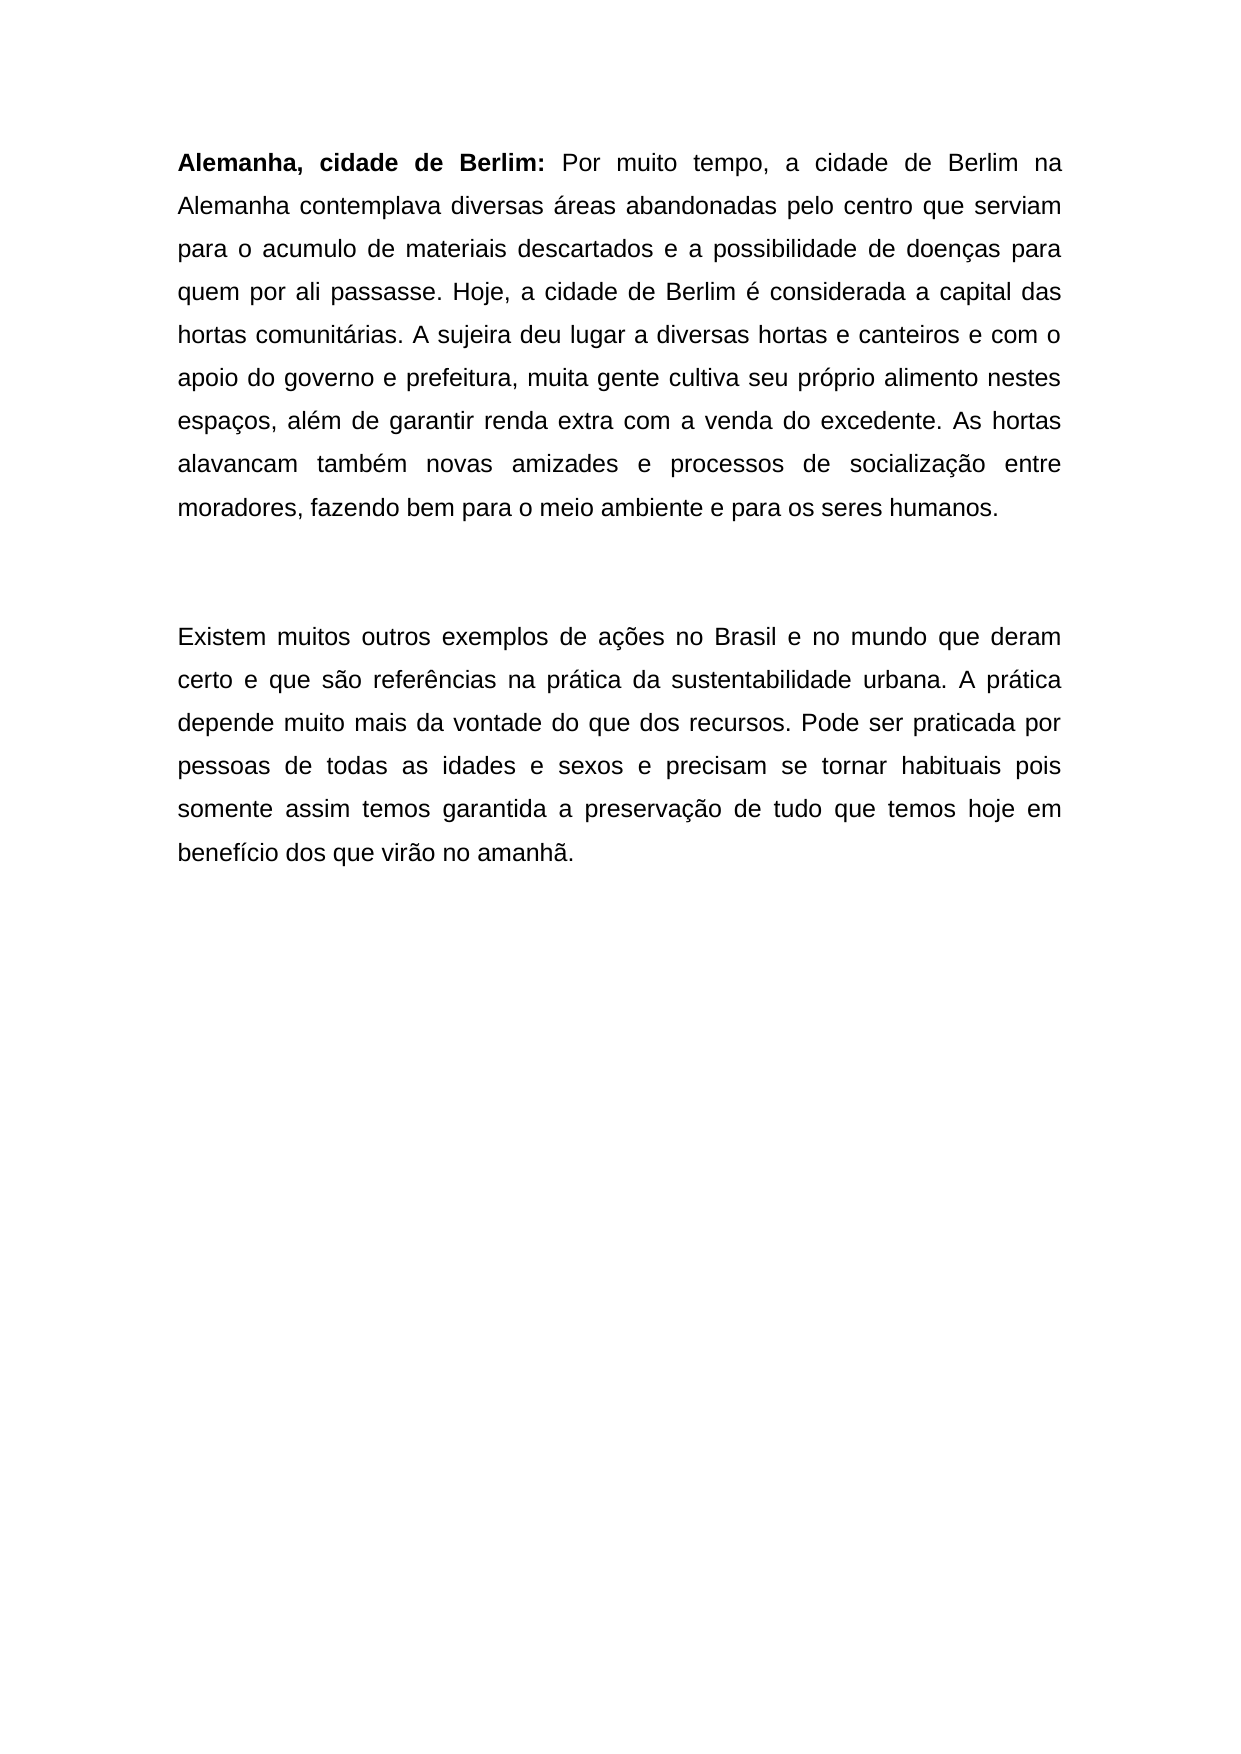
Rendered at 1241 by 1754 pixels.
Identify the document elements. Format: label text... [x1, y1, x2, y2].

text Alemanha, cidade de Berlim: Por muito tempo, a cidade de Berlim na Alemanha contemplava diversas áreas abandonadas pelo centro que serviam para o acumulo de materiais descartados e a possibilidade de doenças para quem por ali passasse. Hoje, a cidade de Berlim é considerada a capital das hortas comunitárias. A sujeira deu lugar a diversas hortas e canteiros e com o apoio do governo e prefeitura, muita gente cultiva seu próprio alimento nestes espaços, além de garantir renda extra com a venda do excedente. As hortas alavancam também novas amizades e processos de socialização entre moradores, fazendo bem para o meio ambiente e para os seres humanos. [177, 148, 1063, 521]
text Existem muitos outros exemplos de ações no Brasil e no mundo que deram certo e que são referências na prática da sustentabilidade urbana. A prática depende muito mais da vontade do que dos recursos. Pode ser praticada por pessoas de todas as idades e sexos e precisam se tornar habituais pois somente assim temos garantida a preservação de tudo que temos hoje em benefício dos que virão no amanhã. [177, 622, 1063, 866]
